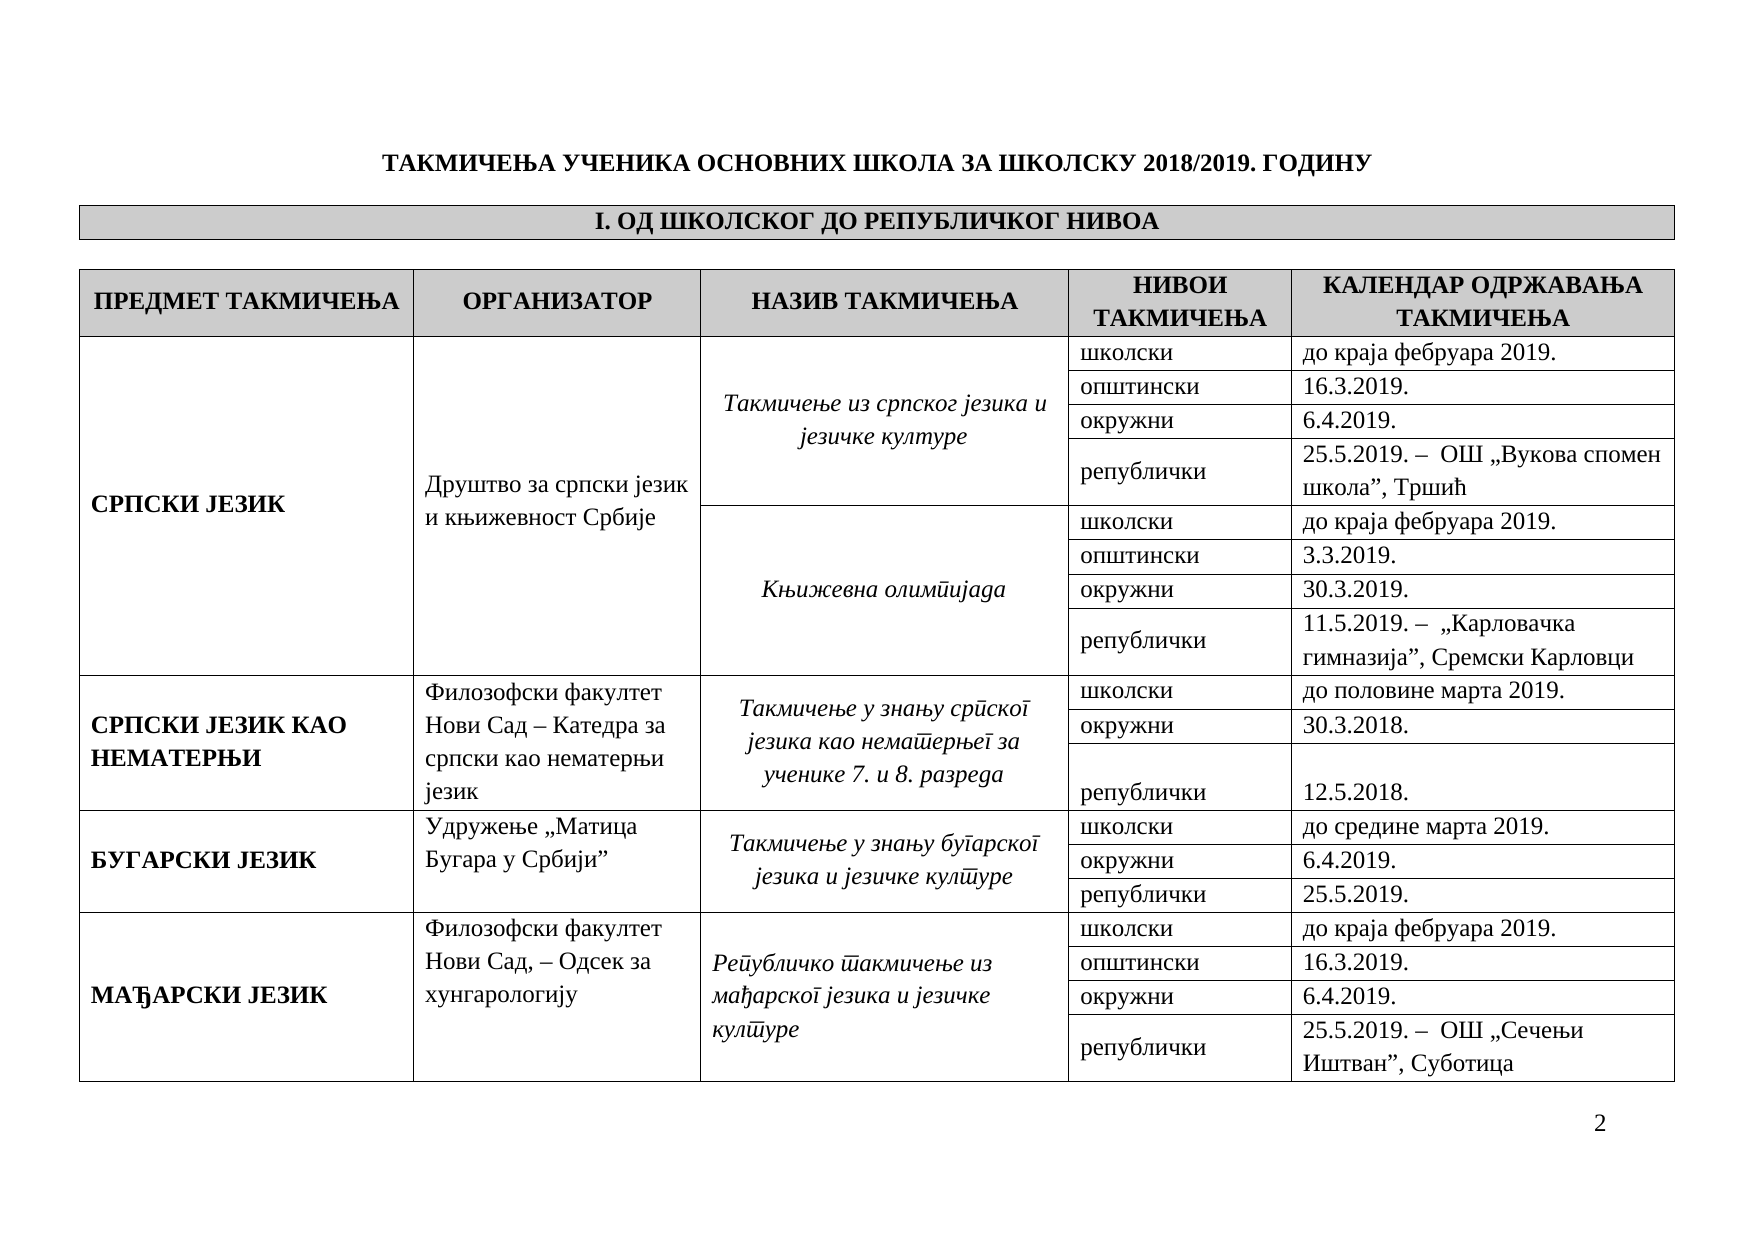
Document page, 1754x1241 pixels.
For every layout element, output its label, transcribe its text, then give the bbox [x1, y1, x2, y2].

table_cell окружни [1069, 710, 1291, 743]
table_cell до краја фебруара 2019. [1292, 506, 1674, 539]
table_cell општински [1069, 371, 1291, 404]
table_cell 6.4.2019. [1292, 405, 1674, 438]
table_cell МАЂАРСКИ ЈЕЗИК [80, 913, 413, 1081]
table_cell школски [1069, 811, 1291, 844]
table_cell до средине марта 2019. [1292, 811, 1674, 844]
table_cell Удружење „Матица Бугара у Србији” [414, 811, 700, 912]
table_cell школски [1069, 506, 1291, 539]
table_cell 30.3.2018. [1292, 710, 1674, 743]
table_cell школски [1069, 913, 1291, 946]
table_cell школски [1069, 337, 1291, 370]
table_cell окружни [1069, 981, 1291, 1014]
table_cell 25.5.2019. [1292, 879, 1674, 912]
table_cell 30.3.2019. [1292, 575, 1674, 607]
table_cell Друштво за српски језик и књижевност Србије [414, 337, 700, 674]
table_cell републички [1069, 879, 1291, 912]
table_cell окружни [1069, 575, 1291, 607]
table_cell СРПСКИ ЈЕЗИК [80, 337, 413, 674]
table_header ОРГАНИЗАТОР [414, 270, 700, 336]
table_cell 3.3.2019. [1292, 540, 1674, 573]
table_header НИВОИ ТАКМИЧЕЊА [1069, 270, 1291, 336]
table_cell 25.5.2019. ‒ OШ „Вукова спомен школа”, Тршић [1292, 439, 1674, 505]
table_cell Филозофски факултет Нови Сад, ‒ Одсек за хунгарологију [414, 913, 700, 1081]
table_cell Такмичење у знању српског језика као нематерњег за ученике 7. и 8. разреда [701, 676, 1068, 810]
table_cell СРПСКИ ЈЕЗИК КАО НЕМАТЕРЊИ [80, 676, 413, 810]
table_cell 6.4.2019. [1292, 845, 1674, 878]
table_cell 6.4.2019. [1292, 981, 1674, 1014]
table_cell општински [1069, 947, 1291, 980]
table_cell 16.3.2019. [1292, 371, 1674, 404]
table_cell 25.5.2019. ‒ OШ „Сечењи Иштван”, Суботица [1292, 1015, 1674, 1081]
table_cell 12.5.2018. [1292, 744, 1674, 810]
table_cell до краја фебруара 2019. [1292, 913, 1674, 946]
table_cell Филозофски факултет Нови Сад ‒ Катедра за српски као нематерњи језик [414, 676, 700, 810]
table_cell Такмичење из српског језика и језичке културе [701, 337, 1068, 505]
table_cell до половине марта 2019. [1292, 676, 1674, 709]
table_cell окружни [1069, 845, 1291, 878]
table_cell републички [1069, 744, 1291, 810]
table_cell 16.3.2019. [1292, 947, 1674, 980]
table_cell окружни [1069, 405, 1291, 438]
table_cell општински [1069, 540, 1291, 573]
table_cell републички [1069, 439, 1291, 505]
table_header ПРЕДМЕТ ТАКМИЧЕЊА [80, 270, 413, 336]
table_cell Такмичење у знању бугарског језика и језичке културе [701, 811, 1068, 912]
table_cell републички [1069, 1015, 1291, 1081]
table_header НАЗИВ ТАКМИЧЕЊА [701, 270, 1068, 336]
table_cell Републичко такмичење из мађарског језика и језичке културе [701, 913, 1068, 1081]
table_cell школски [1069, 676, 1291, 709]
text ТАКМИЧЕЊА УЧЕНИКА ОСНОВНИХ ШКОЛА ЗА ШКОЛСКУ 2018/2019. ГОДИНУ [148, 148, 1606, 176]
table_cell до краја фебруара 2019. [1292, 337, 1674, 370]
table_cell 11.5.2019. ‒ „Карловачка гимназија”, Сремски Карловци [1292, 609, 1674, 674]
table_header КАЛЕНДАР ОДРЖАВАЊА ТАКМИЧЕЊА [1292, 270, 1674, 336]
table_cell Књижевна олимпијада [701, 506, 1068, 674]
table_cell БУГАРСКИ ЈЕЗИК [80, 811, 413, 912]
table_header I. ОД ШКОЛСКОГ ДО РЕПУБЛИЧКОГ НИВОА [80, 206, 1674, 239]
table_cell републички [1069, 609, 1291, 674]
